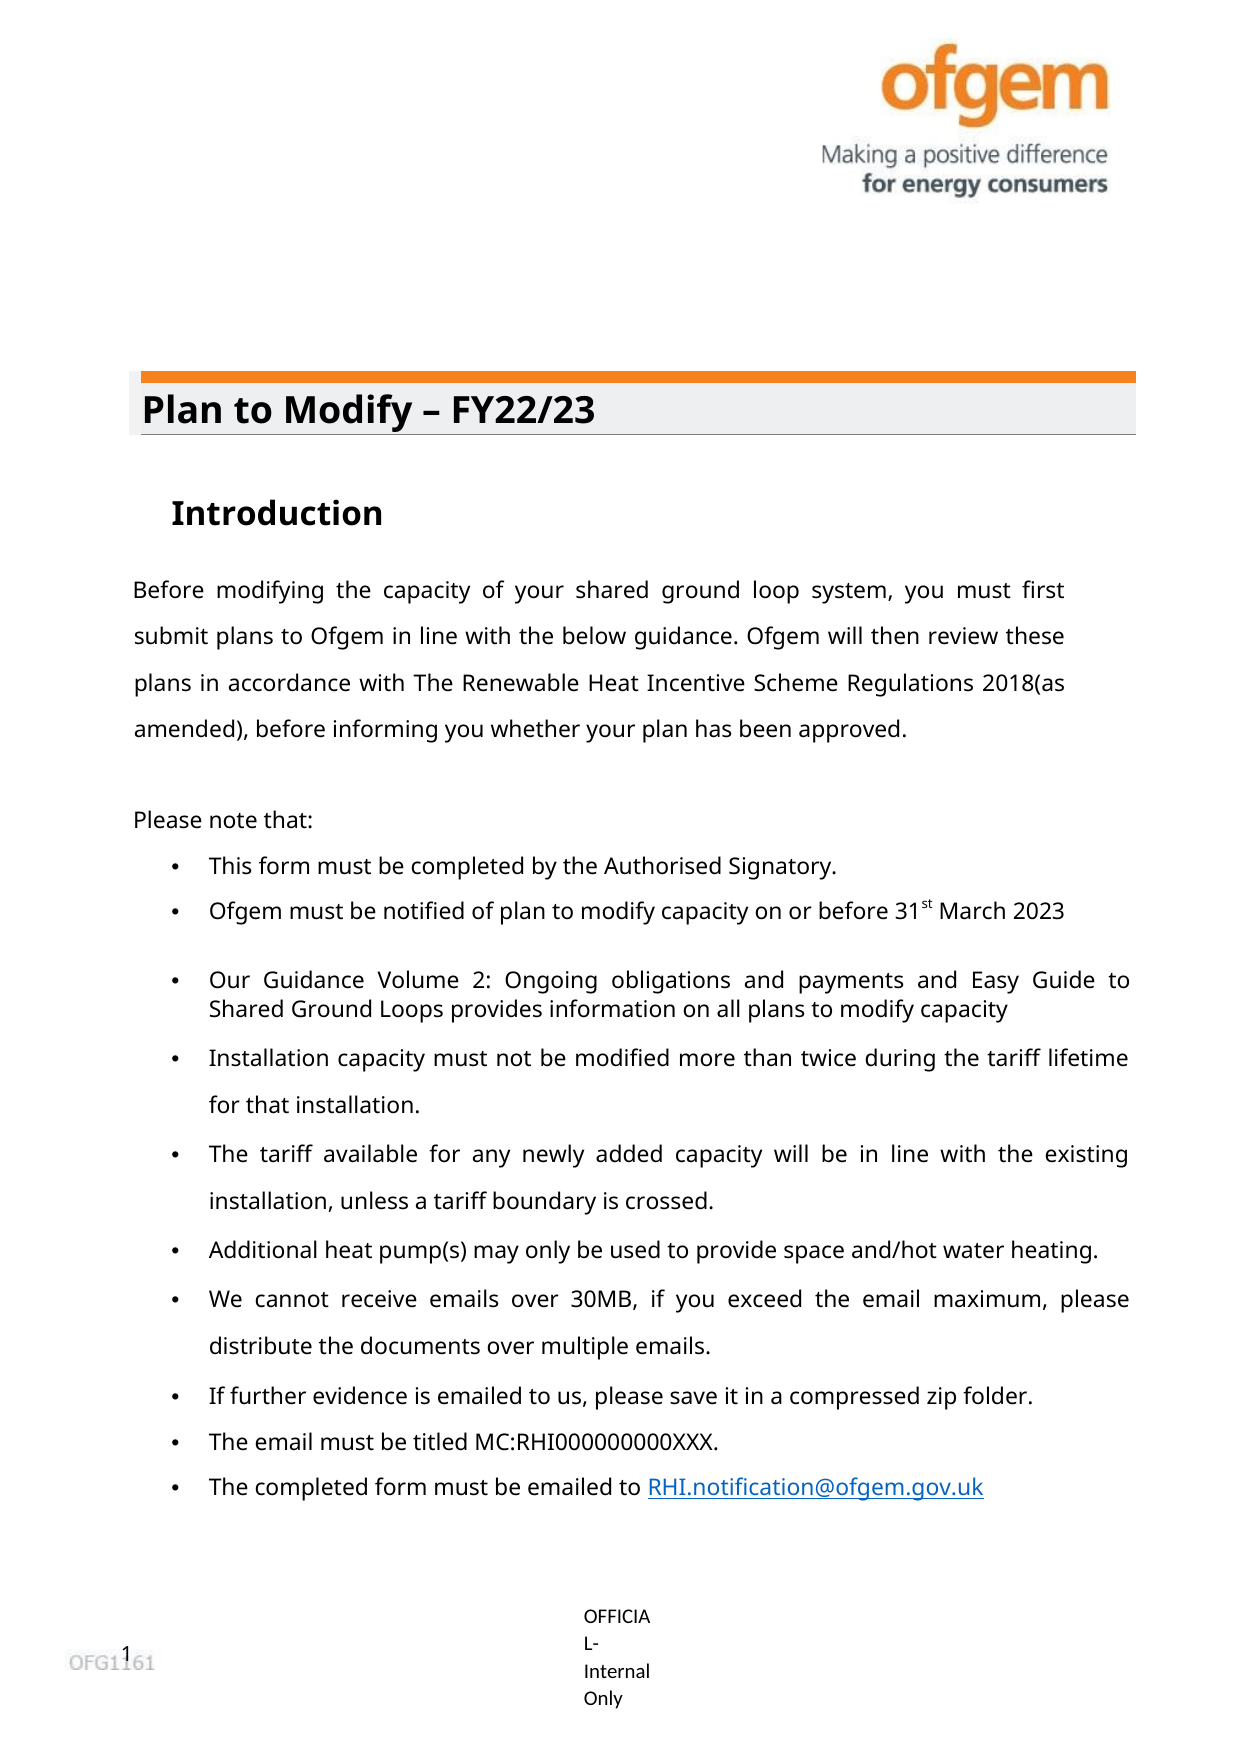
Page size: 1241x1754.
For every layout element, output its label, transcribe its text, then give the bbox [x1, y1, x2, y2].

list Installation capacity must not be modified more than twice during the tariff lifetime for that installation. [171, 1042, 1131, 1120]
list We cannot receive emails over 30MB, if you exceed the email maximum, please distribute the documents over multiple emails. [171, 1283, 1131, 1361]
list The tariff available for any newly added capacity will be in line with the existing installation, unless a tariff boundary is crossed. [171, 1138, 1131, 1216]
picture [64, 1649, 162, 1670]
text Before modifying the capacity of your shared ground loop system, you must first submit plans to Ofgem in line with the below guidance. Ofgem will then review these plans in accordance with The Renewable Heat Incentive Scheme Regulations 2018(as amended), before informing you whether your plan has been approved. [132, 574, 1067, 744]
list This form must be completed by the Authorised Signatory. [171, 850, 1131, 881]
list The email must be titled MC:RHI000000000XXX. [171, 1426, 1131, 1457]
list Ofgem must be notified of plan to modify capacity on or before 31st March 2023 [171, 895, 1131, 926]
subtitle Introduction [171, 490, 1160, 535]
subtitle Plan to Modify – FY22/23 [141, 383, 1136, 434]
list Our Guidance Volume 2: Ongoing obligations and payments and Easy Guide to Shared Ground Loops provides information on all plans to modify capacity [171, 964, 1131, 1024]
text Please note that: [133, 804, 1131, 836]
list Additional heat pump(s) may only be used to provide space and/hot water heating. [171, 1234, 1131, 1265]
list If further evidence is emailed to us, please save it in a compressed zip folder. [171, 1379, 1131, 1411]
list The completed form must be emailed to RHI.notification@ofgem.gov.uk [171, 1471, 1131, 1502]
picture [822, 38, 1111, 204]
